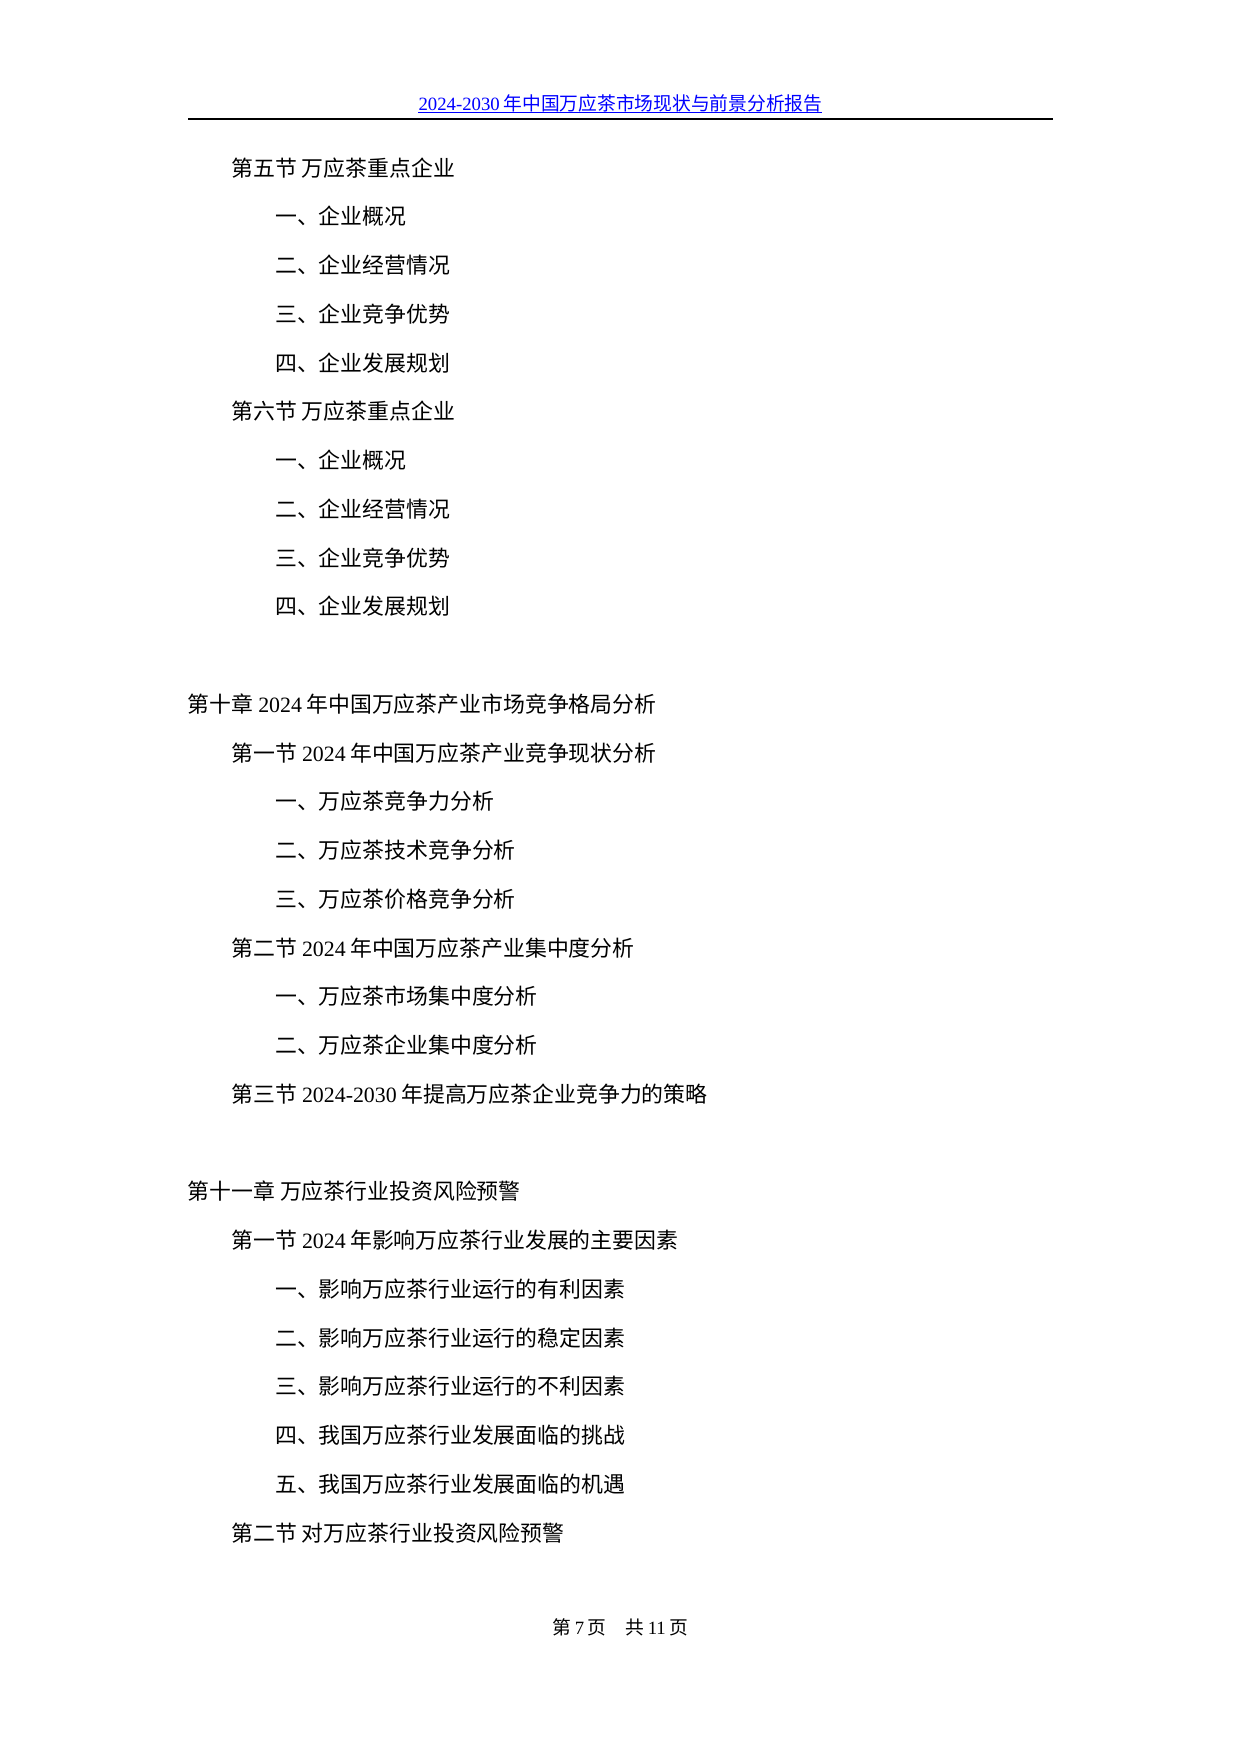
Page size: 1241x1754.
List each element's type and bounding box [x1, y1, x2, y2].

text [187, 150, 1053, 1548]
